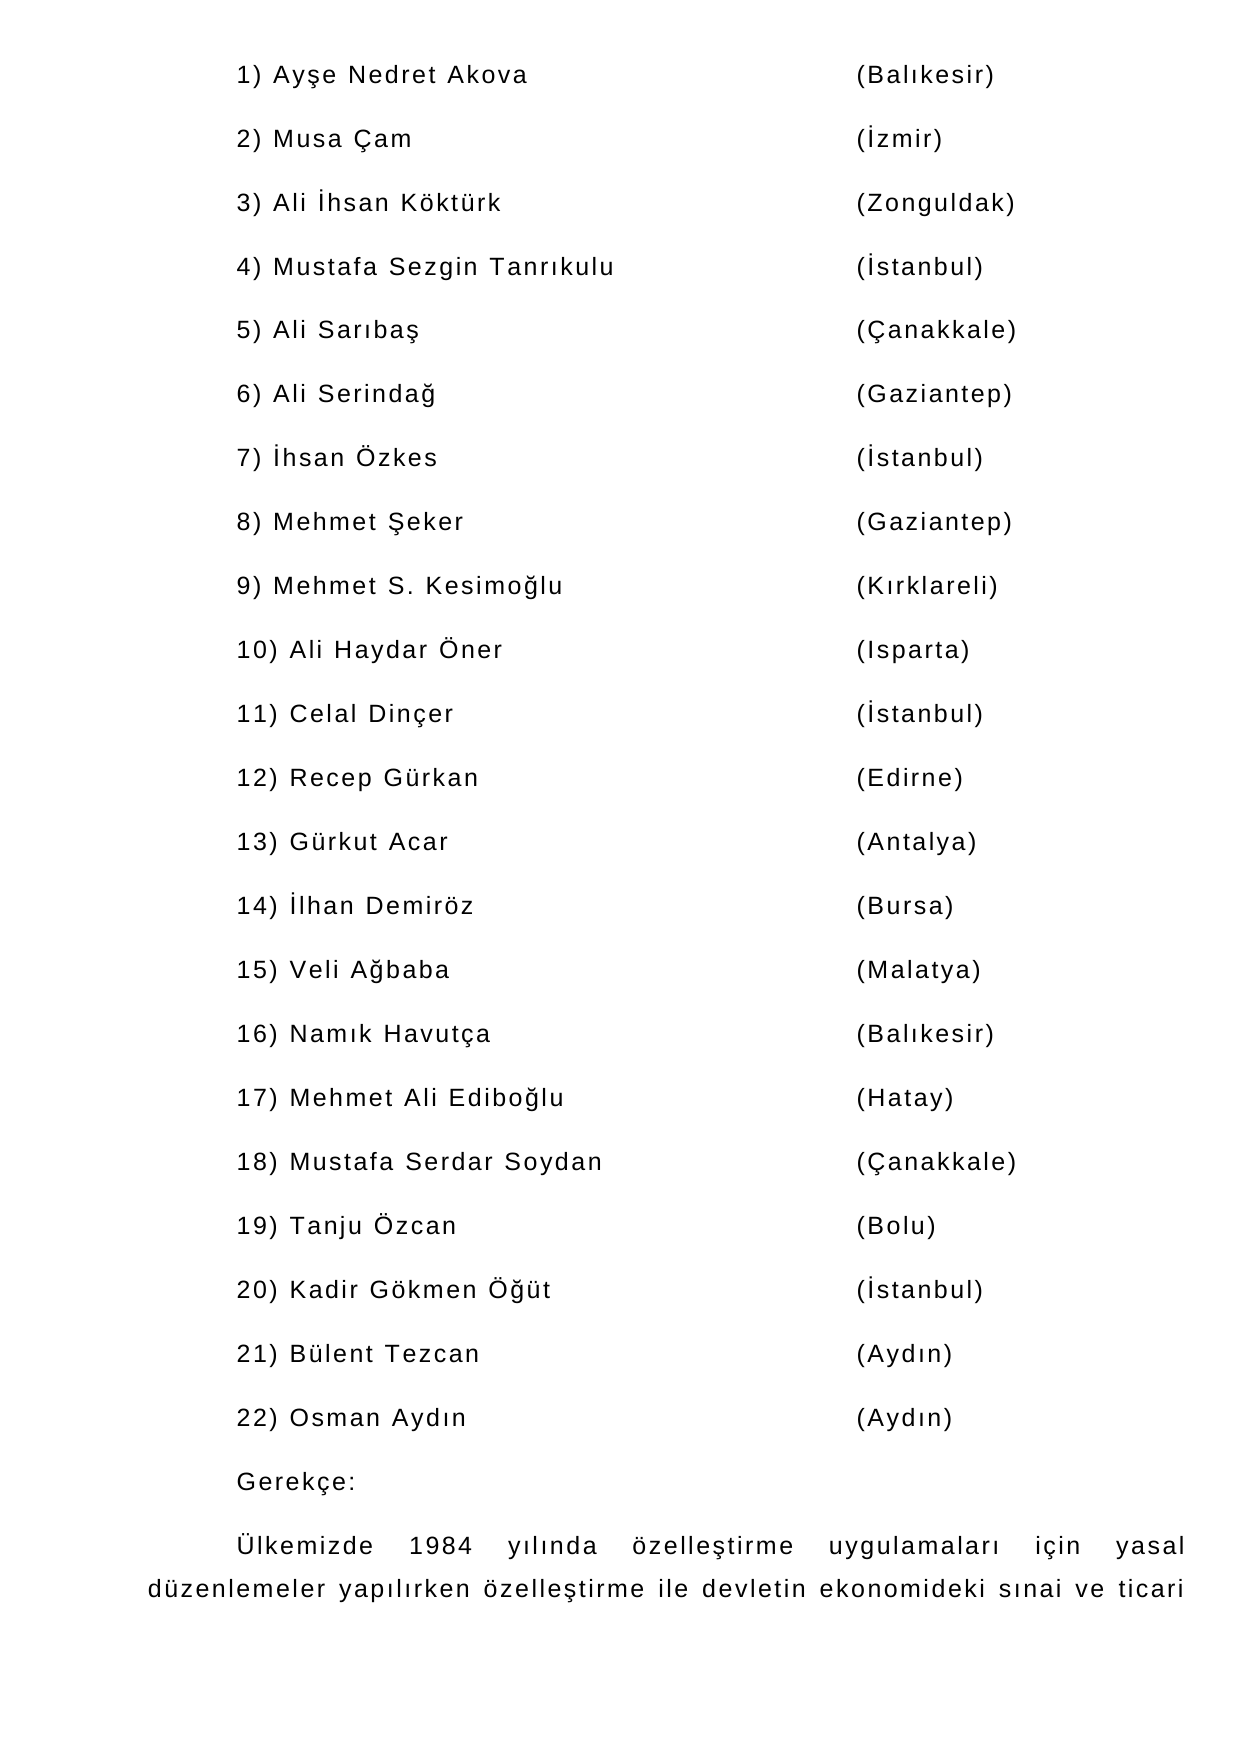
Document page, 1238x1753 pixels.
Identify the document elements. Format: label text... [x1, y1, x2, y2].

text 21) Bülent Tezcan (Aydın) [152, 1339, 1186, 1368]
text 15) Veli Ağbaba (Malatya) [152, 955, 1186, 984]
text 5) Ali Sarıbaş (Çanakkale) [152, 316, 1186, 344]
text 17) Mehmet Ali Ediboğlu (Hatay) [152, 1083, 1186, 1112]
text 10) Ali Haydar Öner (Isparta) [152, 635, 1186, 664]
text 2) Musa Çam (İzmir) [152, 124, 1186, 152]
text 12) Recep Gürkan (Edirne) [152, 763, 1186, 792]
text 18) Mustafa Serdar Soydan (Çanakkale) [152, 1147, 1186, 1176]
text 13) Gürkut Acar (Antalya) [152, 827, 1186, 856]
text 20) Kadir Gökmen Öğüt (İstanbul) [152, 1275, 1186, 1304]
text 22) Osman Aydın (Aydın) [152, 1403, 1186, 1432]
text 19) Tanju Özcan (Bolu) [152, 1211, 1186, 1240]
text Gerekçe: [152, 1467, 1186, 1496]
text 7) İhsan Özkes (İstanbul) [152, 443, 1186, 472]
text 9) Mehmet S. Kesimoğlu (Kırklareli) [152, 571, 1186, 600]
text 6) Ali Serindağ (Gaziantep) [152, 379, 1186, 408]
text 1) Ayşe Nedret Akova (Balıkesir) [152, 60, 1186, 88]
text 4) Mustafa Sezgin Tanrıkulu (İstanbul) [152, 252, 1186, 280]
text 16) Namık Havutça (Balıkesir) [152, 1019, 1186, 1048]
text 14) İlhan Demiröz (Bursa) [152, 891, 1186, 920]
text 11) Celal Dinçer (İstanbul) [152, 699, 1186, 728]
text 8) Mehmet Şeker (Gaziantep) [152, 507, 1186, 536]
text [148, 1531, 1186, 1603]
text 3) Ali İhsan Köktürk (Zonguldak) [152, 188, 1186, 216]
